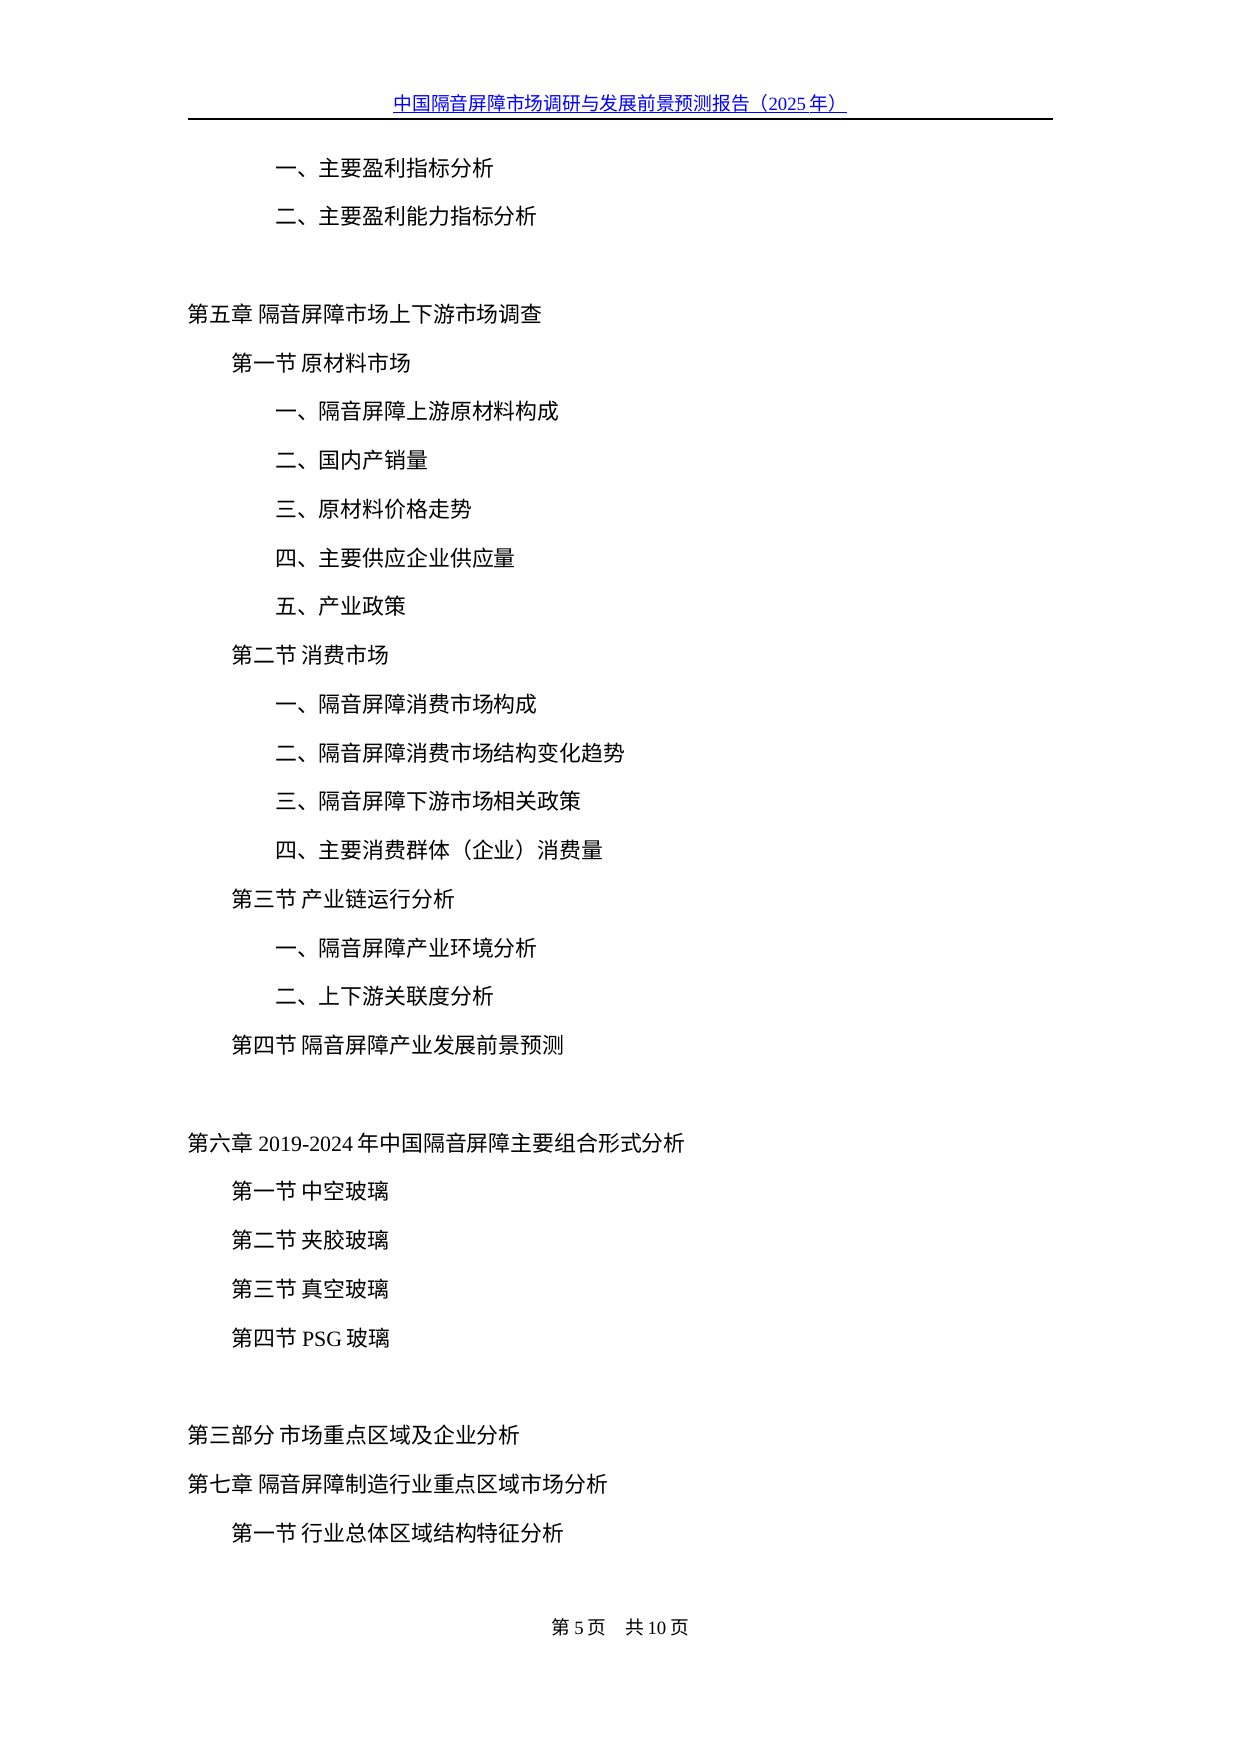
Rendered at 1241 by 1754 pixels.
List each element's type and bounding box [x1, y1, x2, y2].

text [187, 150, 1053, 1548]
